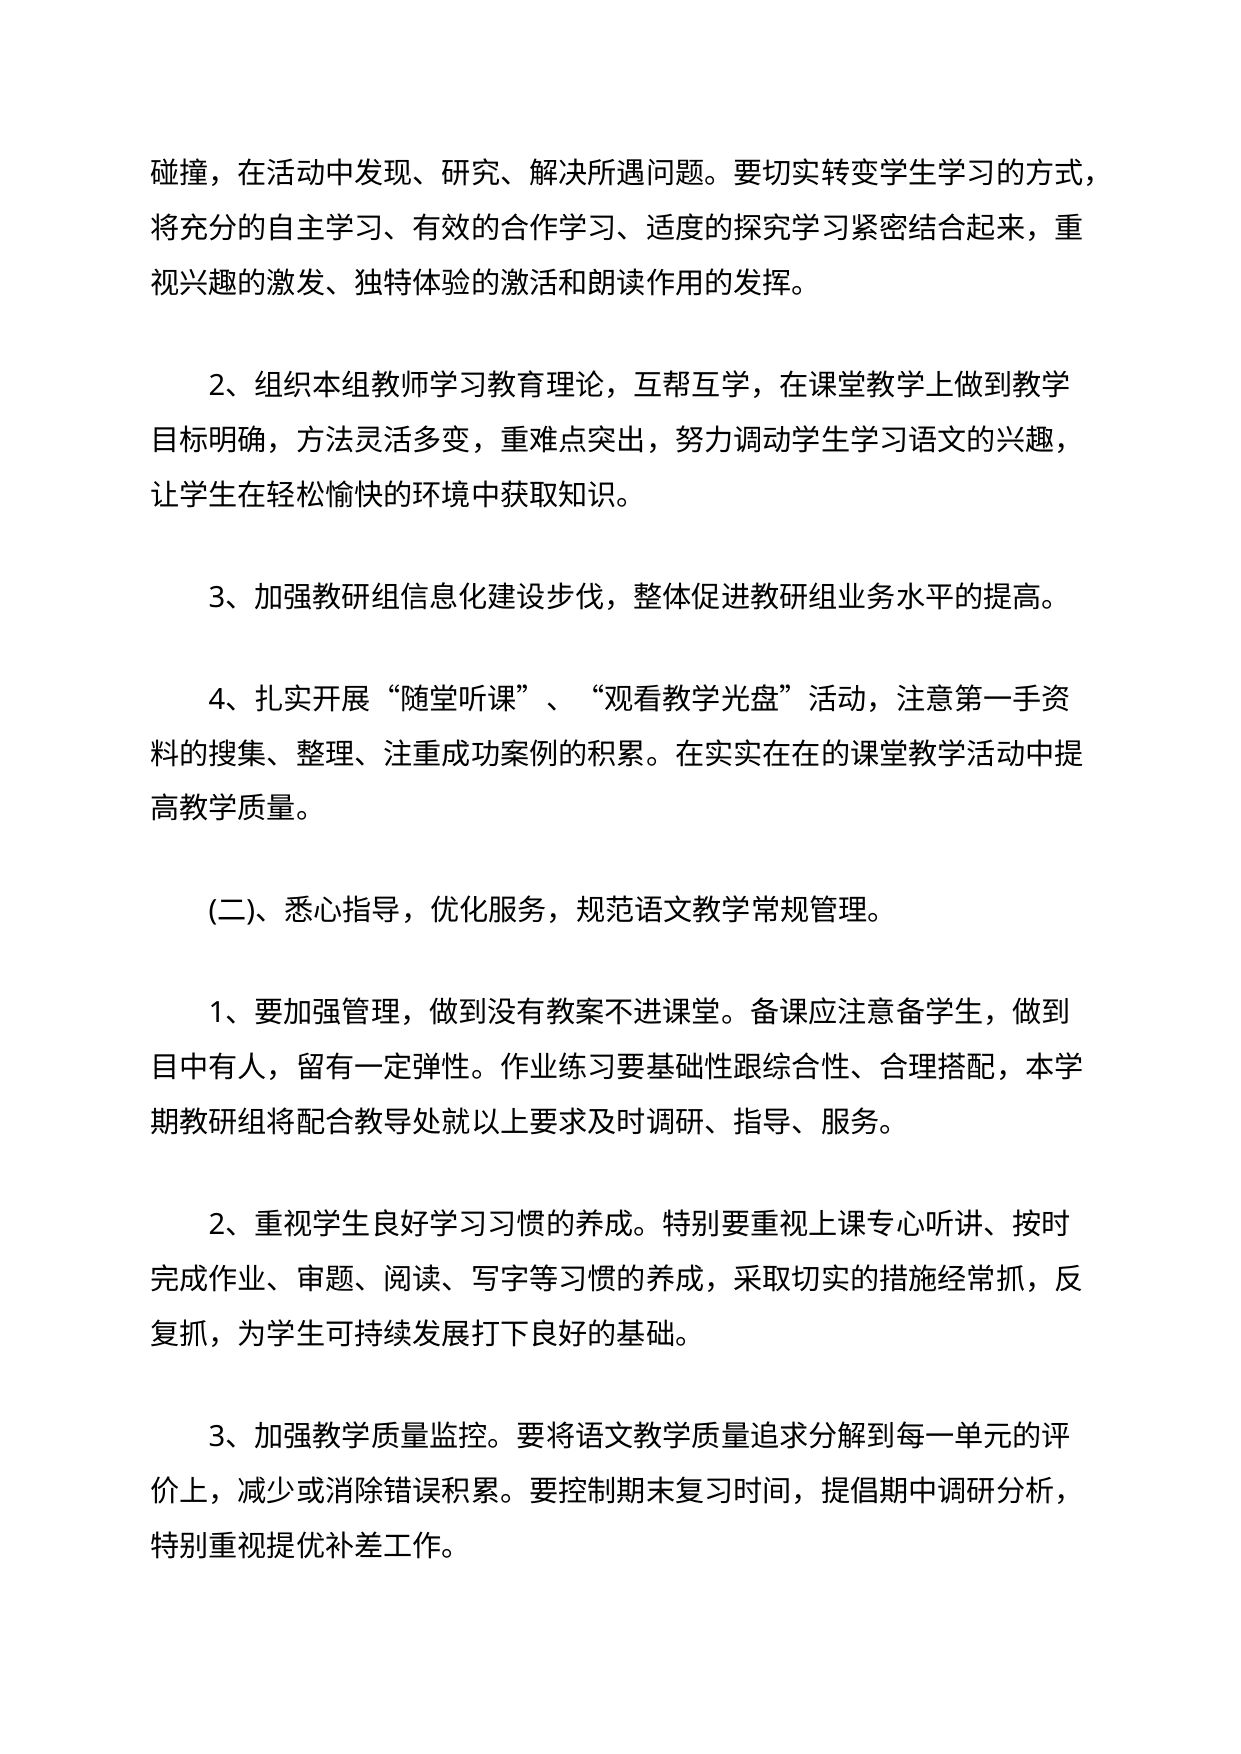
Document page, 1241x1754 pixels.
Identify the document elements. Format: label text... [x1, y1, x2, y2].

text (二)、悉心指导，优化服务，规范语文教学常规管理。 [150, 887, 1090, 929]
text 3、加强教学质量监控。要将语文教学质量追求分解到每一单元的评价上，减少或消除错误积累。要控制期末复习时间，提倡期中调研分析，特别重视提优补差工作。 [150, 1412, 1090, 1564]
text 1、要加强管理，做到没有教案不进课堂。备课应注意备学生，做到目中有人，留有一定弹性。作业练习要基础性跟综合性、合理搭配，本学期教研组将配合教导处就以上要求及时调研、指导、服务。 [150, 989, 1090, 1141]
text 3、加强教研组信息化建设步伐，整体促进教研组业务水平的提高。 [150, 573, 1090, 616]
text 2、组织本组教师学习教育理论，互帮互学，在课堂教学上做到教学目标明确，方法灵活多变，重难点突出，努力调动学生学习语文的兴趣，让学生在轻松愉快的环境中获取知识。 [150, 362, 1090, 514]
text 2、重视学生良好学习习惯的养成。特别要重视上课专心听讲、按时完成作业、审题、阅读、写字等习惯的养成，采取切实的措施经常抓，反复抓，为学生可持续发展打下良好的基础。 [150, 1201, 1090, 1353]
text 4、扎实开展“随堂听课”、“观看教学光盘”活动，注意第一手资料的搜集、整理、注重成功案例的积累。在实实在在的课堂教学活动中提高教学质量。 [150, 675, 1090, 827]
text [150, 150, 1090, 302]
